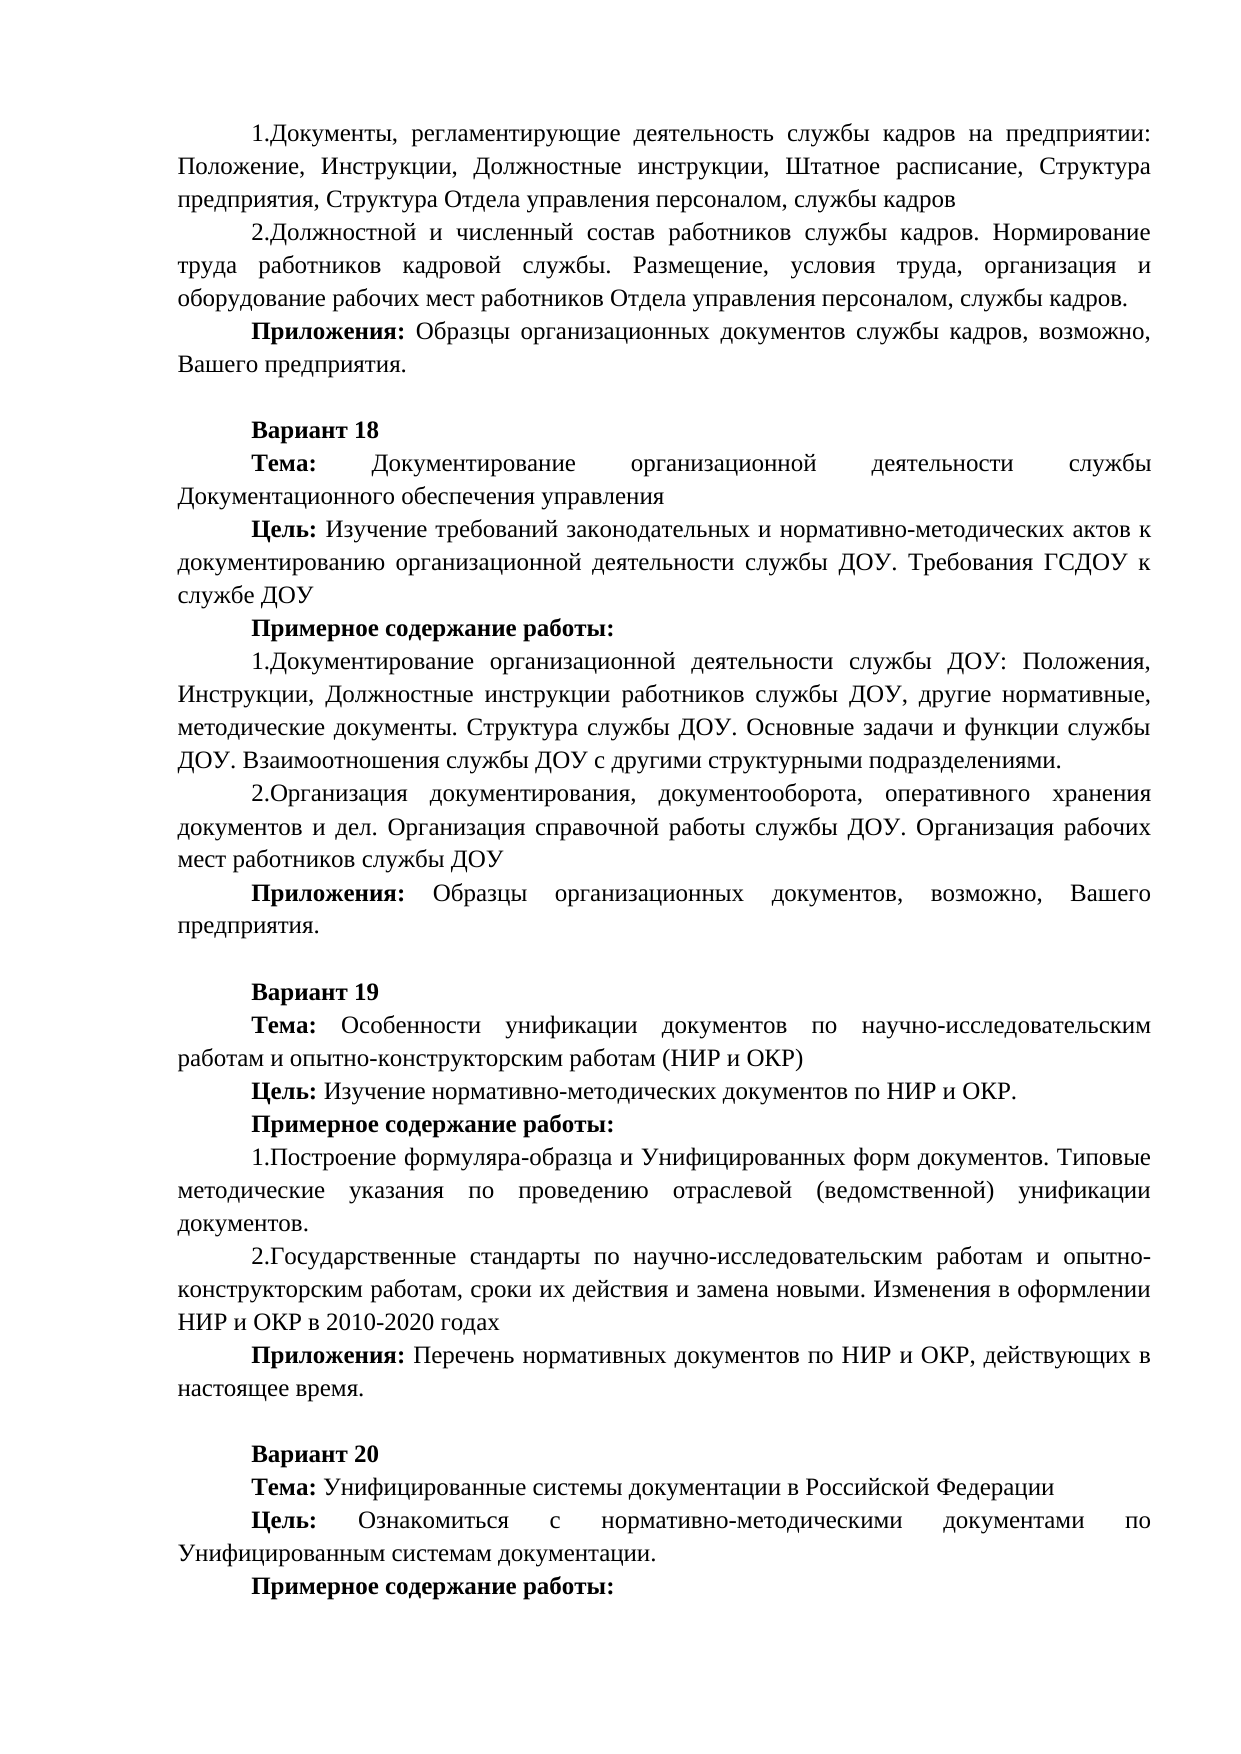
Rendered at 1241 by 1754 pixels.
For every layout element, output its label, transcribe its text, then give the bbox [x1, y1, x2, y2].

text Цель: Изучение требований законодательных и нормативно-методических актов к документированию организационной деятельности службы ДОУ. Требования ГСДОУ к службе ДОУ [177, 514, 1152, 609]
text Приложения: Перечень нормативных документов по НИР и ОКР, действующих в настоящее время. [177, 1340, 1152, 1402]
text 1.Документирование организационной деятельности службы ДОУ: Положения, Инструкции, Должностные инструкции работников службы ДОУ, другие нормативные, методические документы. Структура службы ДОУ. Основные задачи и функции службы ДОУ. Взаимоотношения службы ДОУ с другими структурными подразделениями. [177, 646, 1152, 774]
text Цель: Ознакомиться с нормативно-методическими документами по Унифицированным системам документации. [177, 1505, 1152, 1567]
text Приложения: Образцы организационных документов службы кадров, возможно, Вашего предприятия. [177, 316, 1152, 378]
text Тема: Особенности унификации документов по научно-исследовательским работам и опытно-конструкторским работам (НИР и ОКР) [177, 1010, 1152, 1071]
text 1.Построение формуляра-образца и Унифицированных форм документов. Типовые методические указания по проведению отраслевой (ведомственной) унификации документов. [177, 1142, 1152, 1237]
text Цель: Изучение нормативно-методических документов по НИР и ОКР. [177, 1076, 1152, 1104]
text 1.Документы, регламентирующие деятельность службы кадров на предприятии: Положение, Инструкции, Должностные инструкции, Штатное расписание, Структура предприятия, Структура Отдела управления персоналом, службы кадров [177, 118, 1152, 213]
text Вариант 19 [177, 977, 1152, 1005]
text Примерное содержание работы: [177, 613, 1152, 642]
text Тема: Унифицированные системы документации в Российской Федерации [177, 1472, 1152, 1501]
text Примерное содержание работы: [177, 1109, 1152, 1137]
text Вариант 20 [177, 1439, 1152, 1468]
text Приложения: Образцы организационных документов, возможно, Вашего предприятия. [177, 878, 1152, 939]
text 2.Государственные стандарты по научно-исследовательским работам и опытно-конструкторским работам, сроки их действия и замена новыми. Изменения в оформлении НИР и ОКР в 2010-2020 годах [177, 1241, 1152, 1336]
text Тема: Документирование организационной деятельности службы Документационного обеспечения управления [177, 448, 1152, 510]
text 2.Организация документирования, документооборота, оперативного хранения документов и дел. Организация справочной работы службы ДОУ. Организация рабочих мест работников службы ДОУ [177, 778, 1152, 873]
text 2.Должностной и численный состав работников службы кадров. Нормирование труда работников кадровой службы. Размещение, условия труда, организация и оборудование рабочих мест работников Отдела управления персоналом, службы кадров. [177, 217, 1152, 312]
text Вариант 18 [177, 415, 1152, 444]
text Примерное содержание работы: [177, 1571, 1152, 1600]
